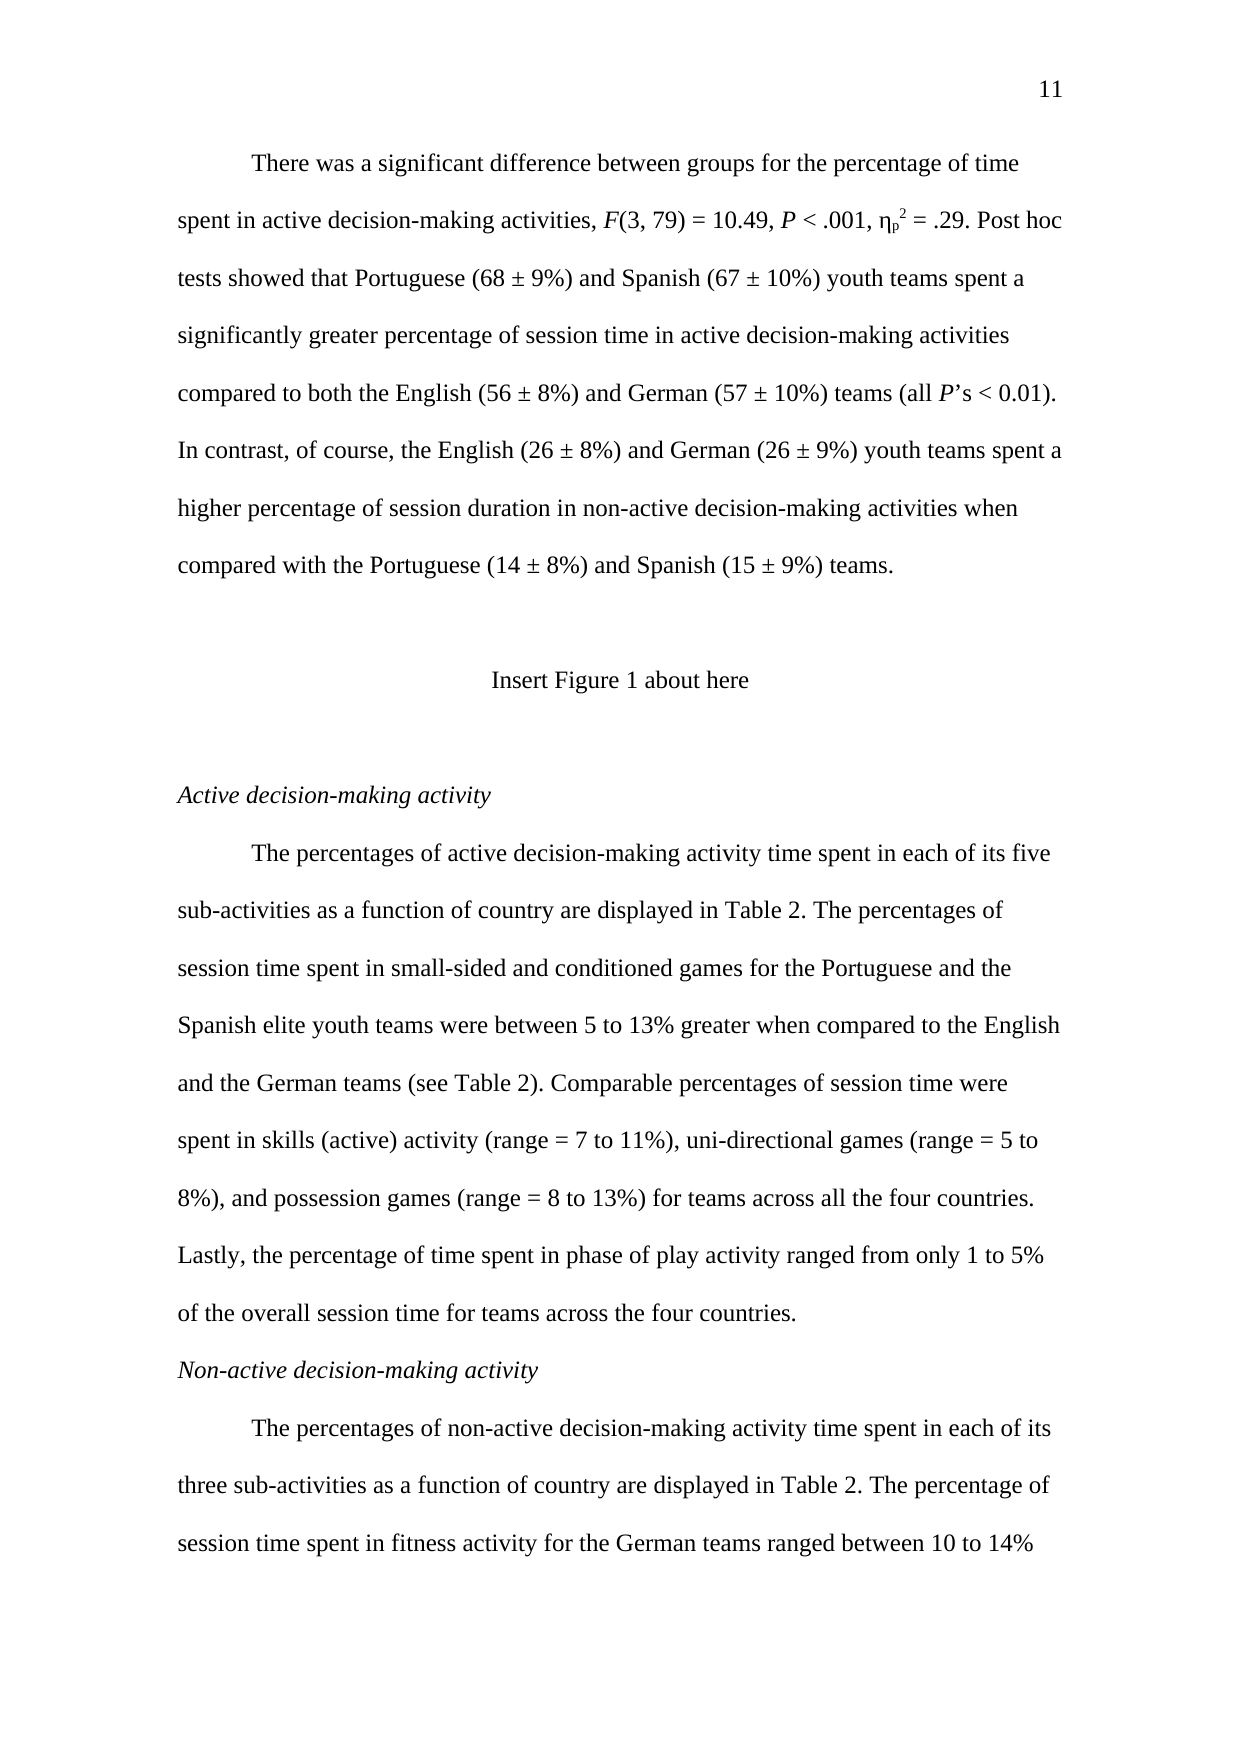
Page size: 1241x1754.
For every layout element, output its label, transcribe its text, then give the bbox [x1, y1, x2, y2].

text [177, 1413, 1063, 1556]
text There was a significant difference between groups for the percentage of time spent in active decision-making activities, F(3, 79) = 10.49, P < .001, ηp2 = .29. Post hoc tests showed that Portuguese (68 ± 9%) and Spanish (67 ± 10%) youth teams spent a significantly greater percentage of session time in active decision-making activities compared to both the English (56 ± 8%) and German (57 ± 10%) teams (all P’s < 0.01). In contrast, of course, the English (26 ± 8%) and German (26 ± 9%) youth teams spent a higher percentage of session duration in non-active decision-making activities when compared with the Portuguese (14 ± 8%) and Spanish (15 ± 9%) teams. [177, 148, 1063, 579]
text Non-active decision-making activity [177, 1355, 1063, 1384]
text The percentages of active decision-making activity time spent in each of its five sub-activities as a function of country are displayed in Table 2. The percentages of session time spent in small-sided and conditioned games for the Portuguese and the Spanish elite youth teams were between 5 to 13% greater when compared to the English and the German teams (see Table 2). Comparable percentages of session time were spent in skills (active) activity (range = 7 to 11%), uni-directional games (range = 5 to 8%), and possession games (range = 8 to 13%) for teams across all the four countries. Lastly, the percentage of time spent in phase of play activity ranged from only 1 to 5% of the overall session time for teams across the four countries. [177, 838, 1063, 1326]
text Active decision-making activity [177, 780, 1063, 809]
text Insert Figure 1 about here [177, 665, 1063, 694]
